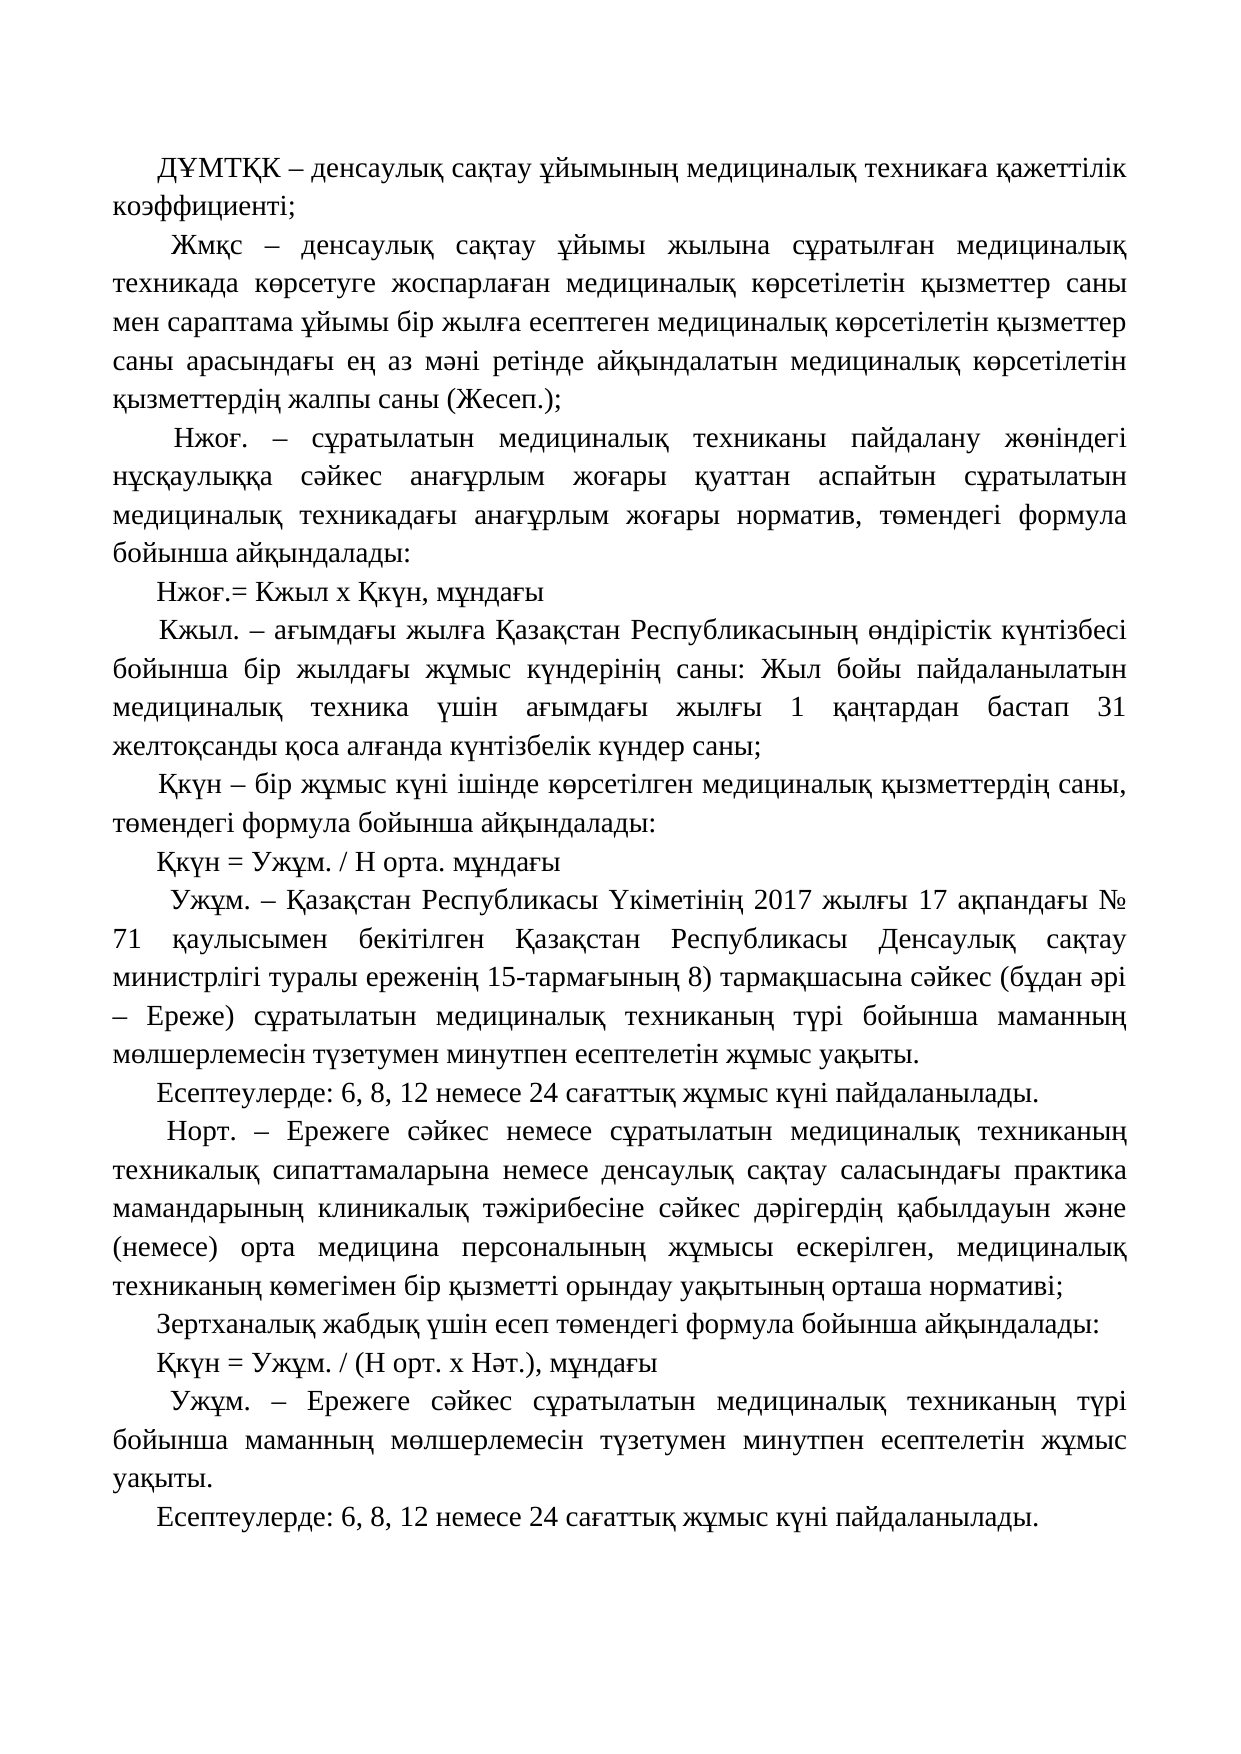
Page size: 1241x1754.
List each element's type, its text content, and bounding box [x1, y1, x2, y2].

text Нжоғ. – сұратылатын медициналық техниканы пайдалану жөніндегі нұсқаулыққа сәйкес анағұрлым жоғары қуаттан аспайтын сұратылатын медициналық техникадағы анағұрлым жоғары норматив, төмендегі формула бойынша айқындалады: [112, 420, 1128, 569]
text Кжыл. – ағымдағы жылға Қазақстан Республикасының өндірістік күнтізбесі бойынша бір жылдағы жұмыс күндерінің саны: Жыл бойы пайдаланылатын медициналық техника үшін ағымдағы жылғы 1 қаңтардан бастап 31 желтоқсанды қоса алғанда күнтізбелік күндер саны; [112, 612, 1128, 762]
text Норт. – Ережеге сәйкес немесе сұратылатын медициналық техниканың техникалық сипаттамаларына немесе денсаулық сақтау саласындағы практика мамандарының клиникалық тәжірибесіне сәйкес дәрігердің қабылдауын және (немесе) орта медицина персоналының жұмысы ескерілген, медициналық техниканың көмегімен бір қызметті орындау уақытының орташа нормативі; [112, 1113, 1128, 1301]
text Ужұм. – Ережеге сәйкес сұратылатын медициналық техниканың түрі бойынша маманның мөлшерлемесін түзетумен минутпен есептелетін жұмыс уақыты. [112, 1383, 1128, 1494]
text Қкүн – бір жұмыс күні ішінде көрсетілген медициналық қызметтердің саны, төмендегі формула бойынша айқындалады: [112, 767, 1128, 839]
text Нжоғ.= Кжыл x Қкүн, мұндағы [112, 574, 1128, 607]
text Қкүн = Ужұм. / (Н орт. х Нәт.), мұндағы [112, 1345, 1128, 1378]
text Зертханалық жабдық үшін есеп төмендегі формула бойынша айқындалады: [112, 1306, 1128, 1340]
text Есептеулерде: 6, 8, 12 немесе 24 сағаттық жұмыс күні пайдаланылады. [112, 1075, 1128, 1108]
text Жмқс – денсаулық сақтау ұйымы жылына сұратылған медициналық техникада көрсетуге жоспарлаған медициналық көрсетілетін қызметтер саны мен сараптама ұйымы бір жылға есептеген медициналық көрсетілетін қызметтер саны арасындағы ең аз мәні ретінде айқындалатын медициналық көрсетілетін қызметтердің жалпы саны (Жесеп.); [112, 227, 1128, 415]
text Қкүн = Ужұм. / Н орта. мұндағы [112, 844, 1128, 877]
text Ужұм. – Қазақстан Республикасы Үкіметінің 2017 жылғы 17 ақпандағы № 71 қаулысымен бекітілген Қазақстан Республикасы Денсаулық сақтау министрлігі туралы ереженің 15-тармағының 8) тармақшасына сәйкес (бұдан әрі – Ереже) сұратылатын медициналық техниканың түрі бойынша маманның мөлшерлемесін түзетумен минутпен есептелетін жұмыс уақыты. [112, 882, 1128, 1070]
text Есептеулерде: 6, 8, 12 немесе 24 сағаттық жұмыс күні пайдаланылады. [112, 1499, 1128, 1532]
text ДҰМТҚК – денсаулық сақтау ұйымының медициналық техникаға қажеттілік коэффициенті; [112, 150, 1128, 222]
